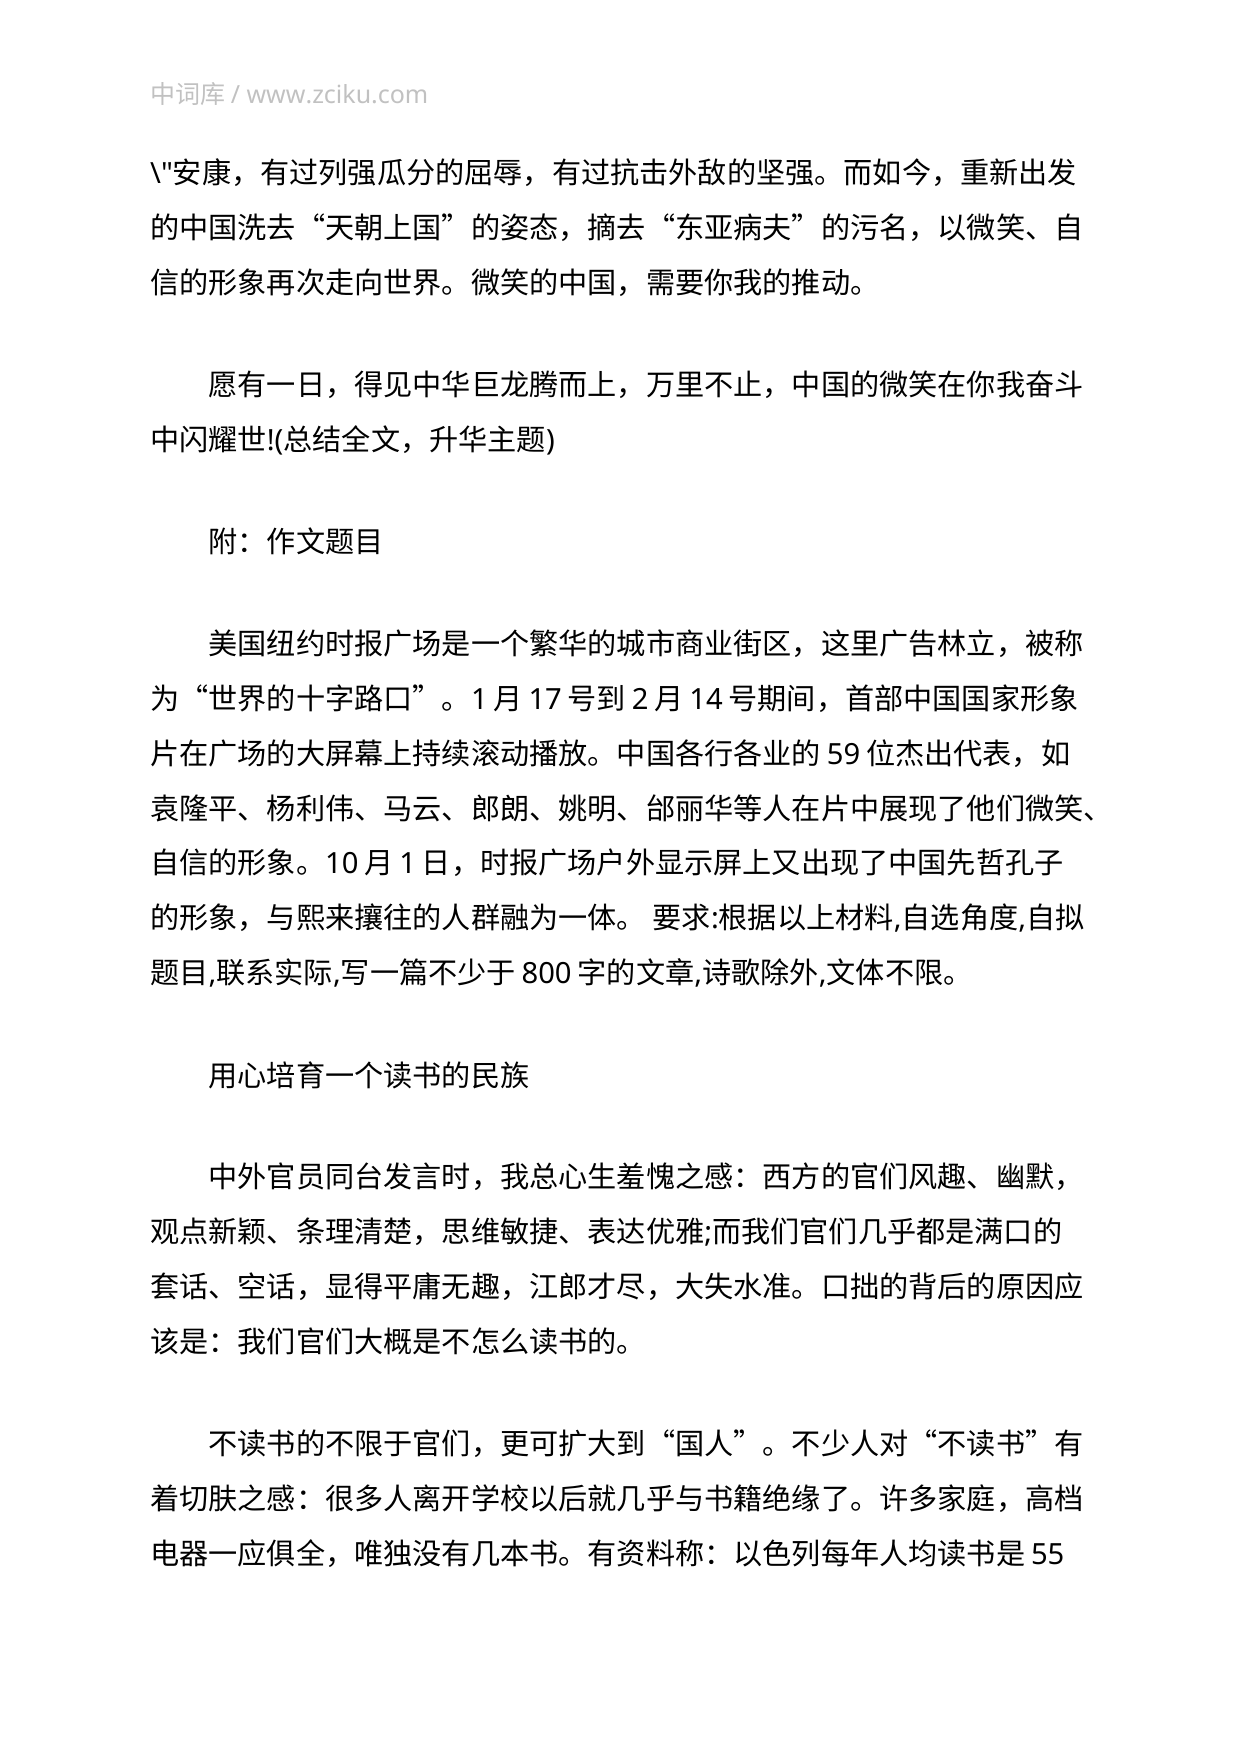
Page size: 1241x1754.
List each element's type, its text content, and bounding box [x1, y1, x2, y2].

text 愿有一日，得见中华巨龙腾而上，万里不止，中国的微笑在你我奋斗中闪耀世!(总结全文，升华主题) [150, 362, 1090, 459]
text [150, 150, 1090, 302]
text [150, 1420, 1090, 1573]
text 用心培育一个读书的民族 [150, 1052, 1090, 1094]
text 中外官员同台发言时，我总心生羞愧之感：西方的官们风趣、幽默，观点新颖、条理清楚，思维敏捷、表达优雅;而我们官们几乎都是满口的套话、空话，显得平庸无趣，江郎才尽，大失水准。口拙的背后的原因应该是：我们官们大概是不怎么读书的。 [150, 1154, 1090, 1361]
text 美国纽约时报广场是一个繁华的城市商业街区，这里广告林立，被称为“世界的十字路口”。1月17号到2月14号期间，首部中国国家形象片在广场的大屏幕上持续滚动播放。中国各行各业的59位杰出代表，如袁隆平、杨利伟、马云、郎朗、姚明、邰丽华等人在片中展现了他们微笑、自信的形象。10月1日，时报广场户外显示屏上又出现了中国先哲孔子的形象，与熙来攘往的人群融为一体。 要求:根据以上材料,自选角度,自拟题目,联系实际,写一篇不少于800字的文章,诗歌除外,文体不限。 [150, 620, 1090, 992]
text 附：作文题目 [150, 518, 1090, 561]
